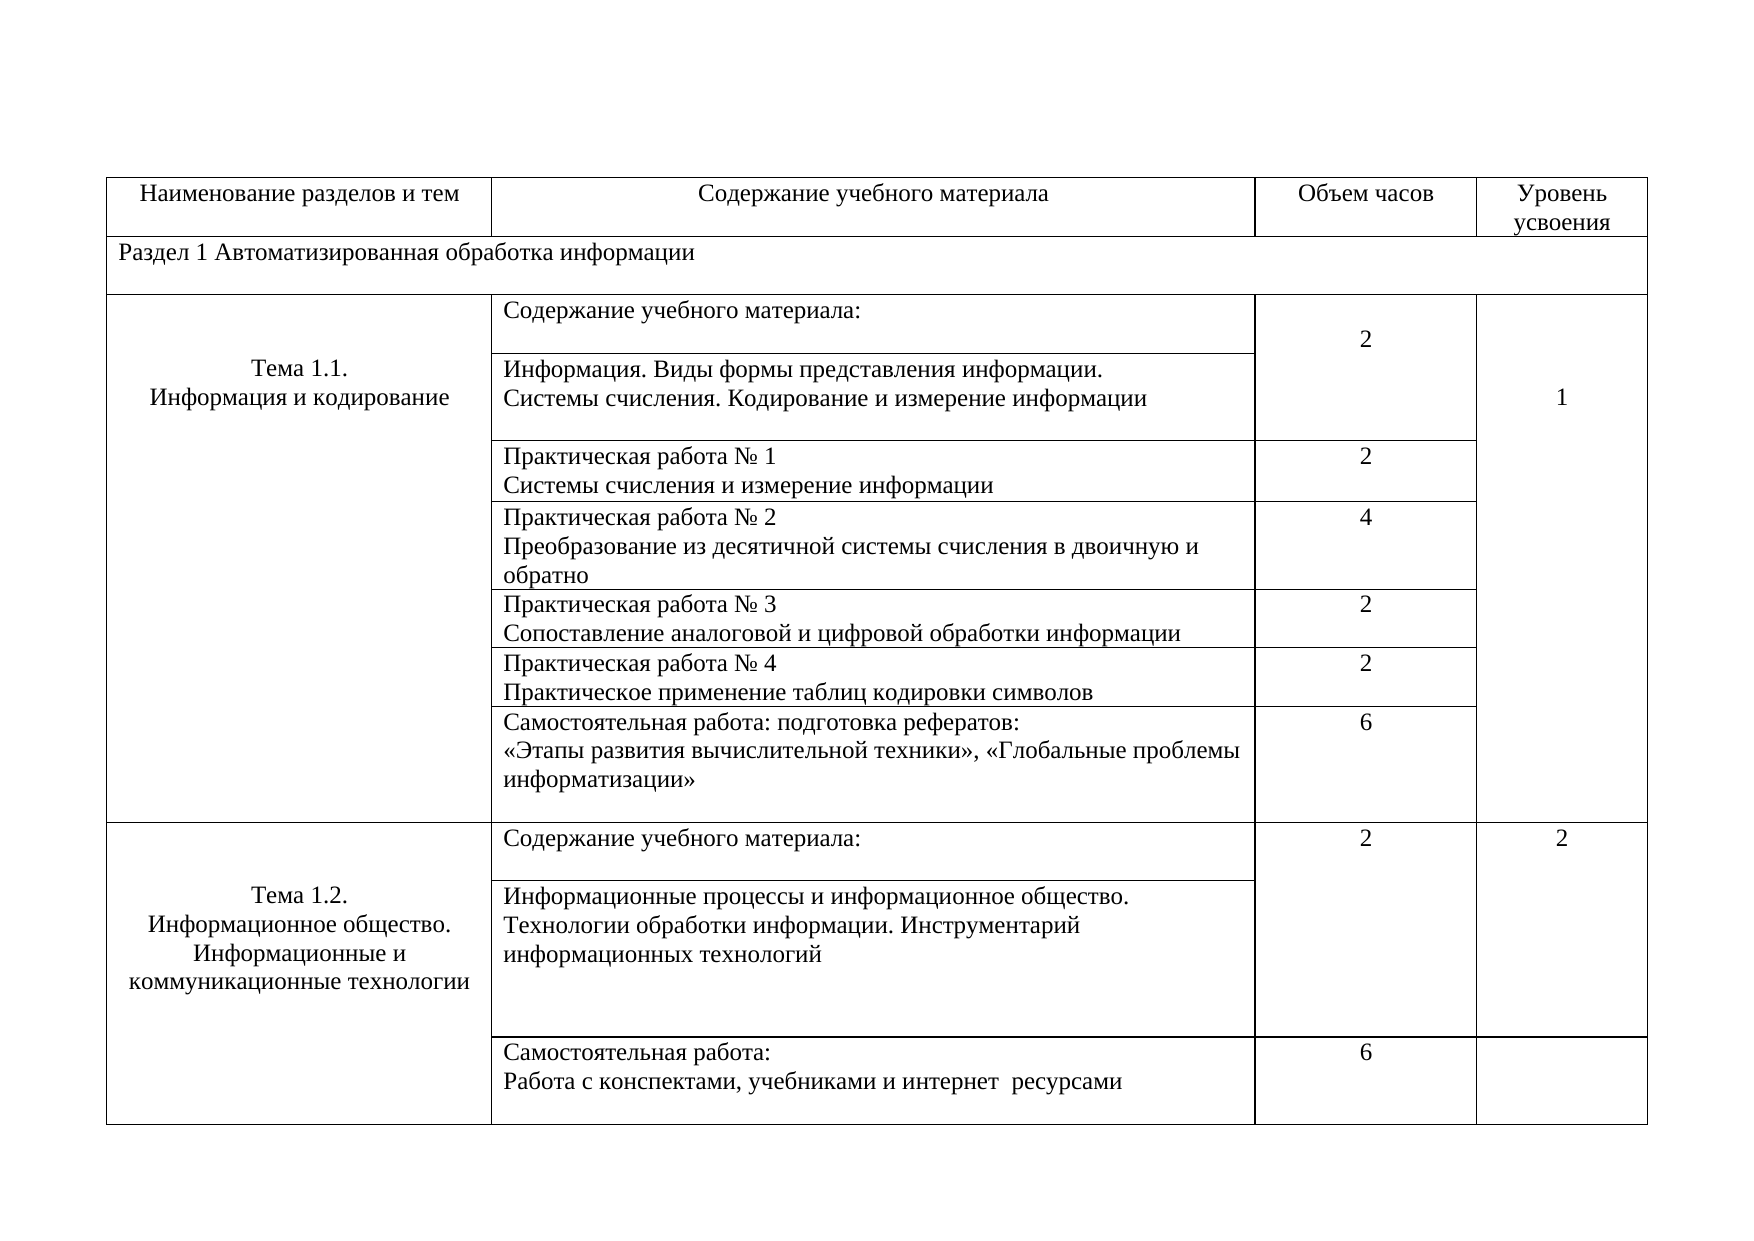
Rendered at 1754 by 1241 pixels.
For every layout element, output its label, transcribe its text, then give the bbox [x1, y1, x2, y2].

table_cell 2 [1256, 648, 1476, 706]
table_cell Информация. Виды формы представления информации. Системы счисления. Кодирование и измерение информации [492, 354, 1254, 440]
table_cell Самостоятельная работа: подготовка рефератов: «Этапы развития вычислительной техники», «Глобальные проблемы информатизации» [492, 707, 1254, 822]
table_cell 2 [1256, 441, 1476, 501]
table_cell 6 [1256, 1038, 1476, 1124]
table_cell 2 [1256, 590, 1476, 647]
table_cell Содержание учебного материала: [492, 295, 1254, 353]
table_header Наименование разделов и тем [107, 178, 491, 236]
table_cell Тема 1.2. Информационное общество. Информационные и коммуникационные технологии [107, 823, 491, 1124]
table_cell Информационные процессы и информационное общество. Технологии обработки информации. Инструментарий информационных технологий [492, 881, 1254, 1036]
table_cell 4 [1256, 502, 1476, 588]
table_cell Практическая работа № 2 Преобразование из десятичной системы счисления в двоичную и обратно [492, 502, 1254, 588]
table_cell Раздел 1 Автоматизированная обработка информации [107, 237, 1647, 294]
table_cell [1477, 1038, 1647, 1124]
table_cell Самостоятельная работа: Работа с конспектами, учебниками и интернет ресурсами [492, 1038, 1254, 1124]
table_cell 2 [1256, 295, 1476, 440]
table_cell Практическая работа № 3 Сопоставление аналоговой и цифровой обработки информации [492, 590, 1254, 647]
table_cell 2 [1477, 823, 1647, 1036]
table_cell Практическая работа № 4 Практическое применение таблиц кодировки символов [492, 648, 1254, 706]
table_header Уровень усвоения [1477, 178, 1647, 236]
table_cell 1 [1477, 295, 1647, 822]
table_header Объем часов [1256, 178, 1476, 236]
table_header Содержание учебного материала [492, 178, 1254, 236]
table_cell Содержание учебного материала: [492, 823, 1254, 880]
table_cell Тема 1.1. Информация и кодирование [107, 295, 491, 822]
table_cell 2 [1256, 823, 1476, 1036]
table_cell Практическая работа № 1 Системы счисления и измерение информации [492, 441, 1254, 501]
table_cell 6 [1256, 707, 1476, 822]
